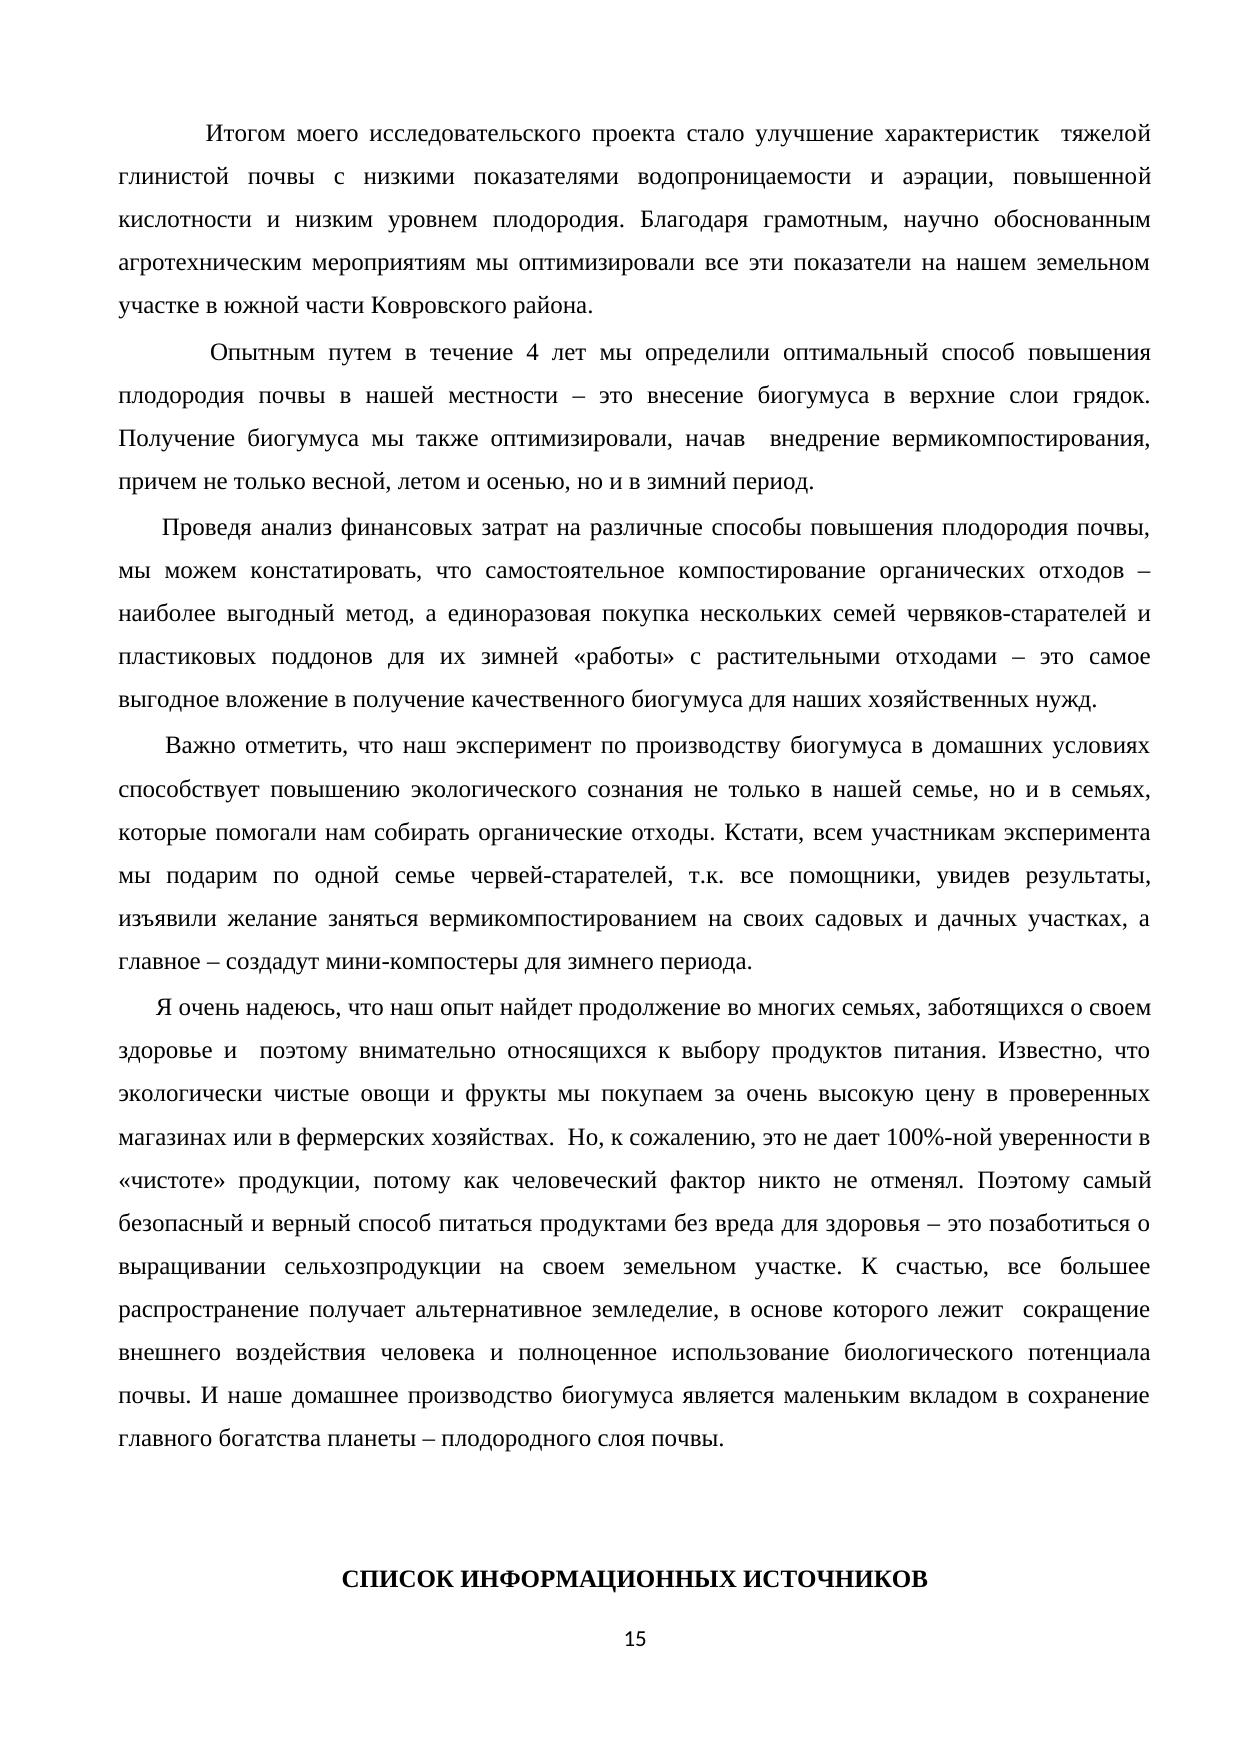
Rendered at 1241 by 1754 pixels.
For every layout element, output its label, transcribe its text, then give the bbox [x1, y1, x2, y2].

text Итогом моего исследовательского проекта стало улучшение характеристик тяжелой глинистой почвы с низкими показателями водопроницаемости и аэрации, повышенной кислотности и низким уровнем плодородия. Благодаря грамотным, научно обоснованным агротехническим мероприятиям мы оптимизировали все эти показатели на нашем земельном участке в южной части Ковровского района. [118, 118, 1152, 319]
text Опытным путем в течение 4 лет мы определили оптимальный способ повышения плодородия почвы в нашей местности – это внесение биогумуса в верхние слои грядок. Получение биогумуса мы также оптимизировали, начав внедрение вермикомпостирования, причем не только весной, летом и осенью, но и в зимний период. [118, 337, 1152, 495]
text Я очень надеюсь, что наш опыт найдет продолжение во многих семьях, заботящихся о своем здоровье и поэтому внимательно относящихся к выбору продуктов питания. Известно, что экологически чистые овощи и фрукты мы покупаем за очень высокую цену в проверенных магазинах или в фермерских хозяйствах. Но, к сожалению, это не дает 100%-ной уверенности в «чистоте» продукции, потому как человеческий фактор никто не отменял. Поэтому самый безопасный и верный способ питаться продуктами без вреда для здоровья – это позаботиться о выращивании сельхозпродукции на своем земельном участке. К счастью, все большее распространение получает альтернативное земледелие, в основе которого лежит сокращение внешнего воздействия человека и полноценное использование биологического потенциала почвы. И наше домашнее производство биогумуса является маленьким вкладом в сохранение главного богатства планеты – плодородного слоя почвы. [118, 992, 1152, 1452]
text Важно отметить, что наш эксперимент по производству биогумуса в домашних условиях способствует повышению экологического сознания не только в нашей семье, но и в семьях, которые помогали нам собирать органические отходы. Кстати, всем участникам эксперимента мы подарим по одной семье червей-старателей, т.к. все помощники, увидев результаты, изъявили желание заняться вермикомпостированием на своих садовых и дачных участках, а главное – создадут мини-компостеры для зимнего периода. [118, 731, 1152, 975]
text Проведя анализ финансовых затрат на различные способы повышения плодородия почвы, мы можем констатировать, что самостоятельное компостирование органических отходов – наиболее выгодный метод, а единоразовая покупка нескольких семей червяков-старателей и пластиковых поддонов для их зимней «работы» с растительными отходами – это самое выгодное вложение в получение качественного биогумуса для наших хозяйственных нужд. [118, 512, 1152, 713]
text СПИСОК ИНФОРМАЦИОННЫХ ИСТОЧНИКОВ [118, 1564, 1152, 1593]
